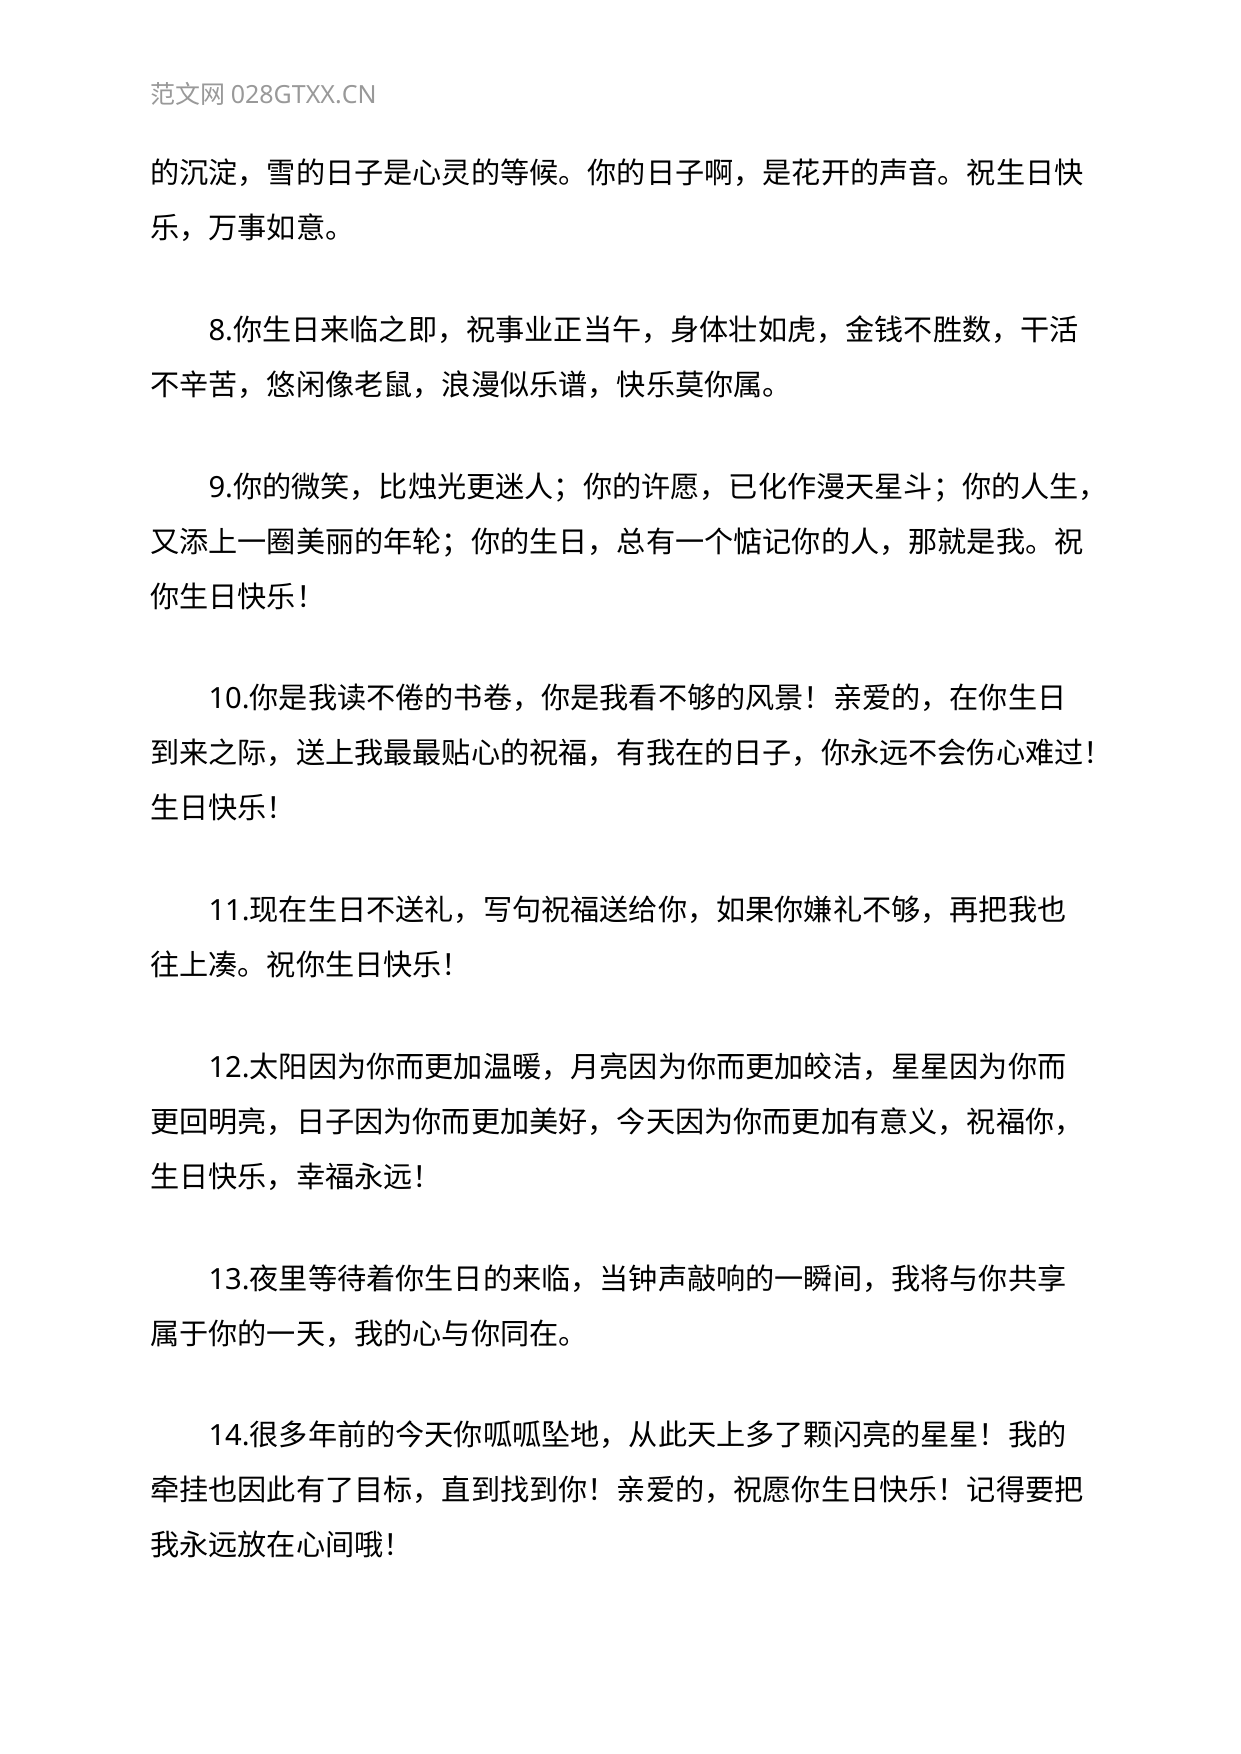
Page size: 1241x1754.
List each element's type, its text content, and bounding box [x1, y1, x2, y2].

text 12.太阳因为你而更加温暖，月亮因为你而更加皎洁，星星因为你而更回明亮，日子因为你而更加美好，今天因为你而更加有意义，祝福你，生日快乐，幸福永远！ [150, 1043, 1090, 1196]
text 8.你生日来临之即，祝事业正当午，身体壮如虎，金钱不胜数，干活不辛苦，悠闲像老鼠，浪漫似乐谱，快乐莫你属。 [150, 307, 1090, 404]
text 14.很多年前的今天你呱呱坠地，从此天上多了颗闪亮的星星！我的牵挂也因此有了目标，直到找到你！亲爱的，祝愿你生日快乐！记得要把我永远放在心间哦！ [150, 1412, 1090, 1564]
text 10.你是我读不倦的书卷，你是我看不够的风景！亲爱的，在你生日到来之际，送上我最最贴心的祝福，有我在的日子，你永远不会伤心难过！生日快乐！ [150, 675, 1090, 827]
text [150, 150, 1090, 247]
text 11.现在生日不送礼，写句祝福送给你，如果你嫌礼不够，再把我也往上凑。祝你生日快乐！ [150, 887, 1090, 984]
text 9.你的微笑，比烛光更迷人；你的许愿，已化作漫天星斗；你的人生，又添上一圈美丽的年轮；你的生日，总有一个惦记你的人，那就是我。祝你生日快乐！ [150, 463, 1090, 616]
text 13.夜里等待着你生日的来临，当钟声敲响的一瞬间，我将与你共享属于你的一天，我的心与你同在。 [150, 1255, 1090, 1352]
